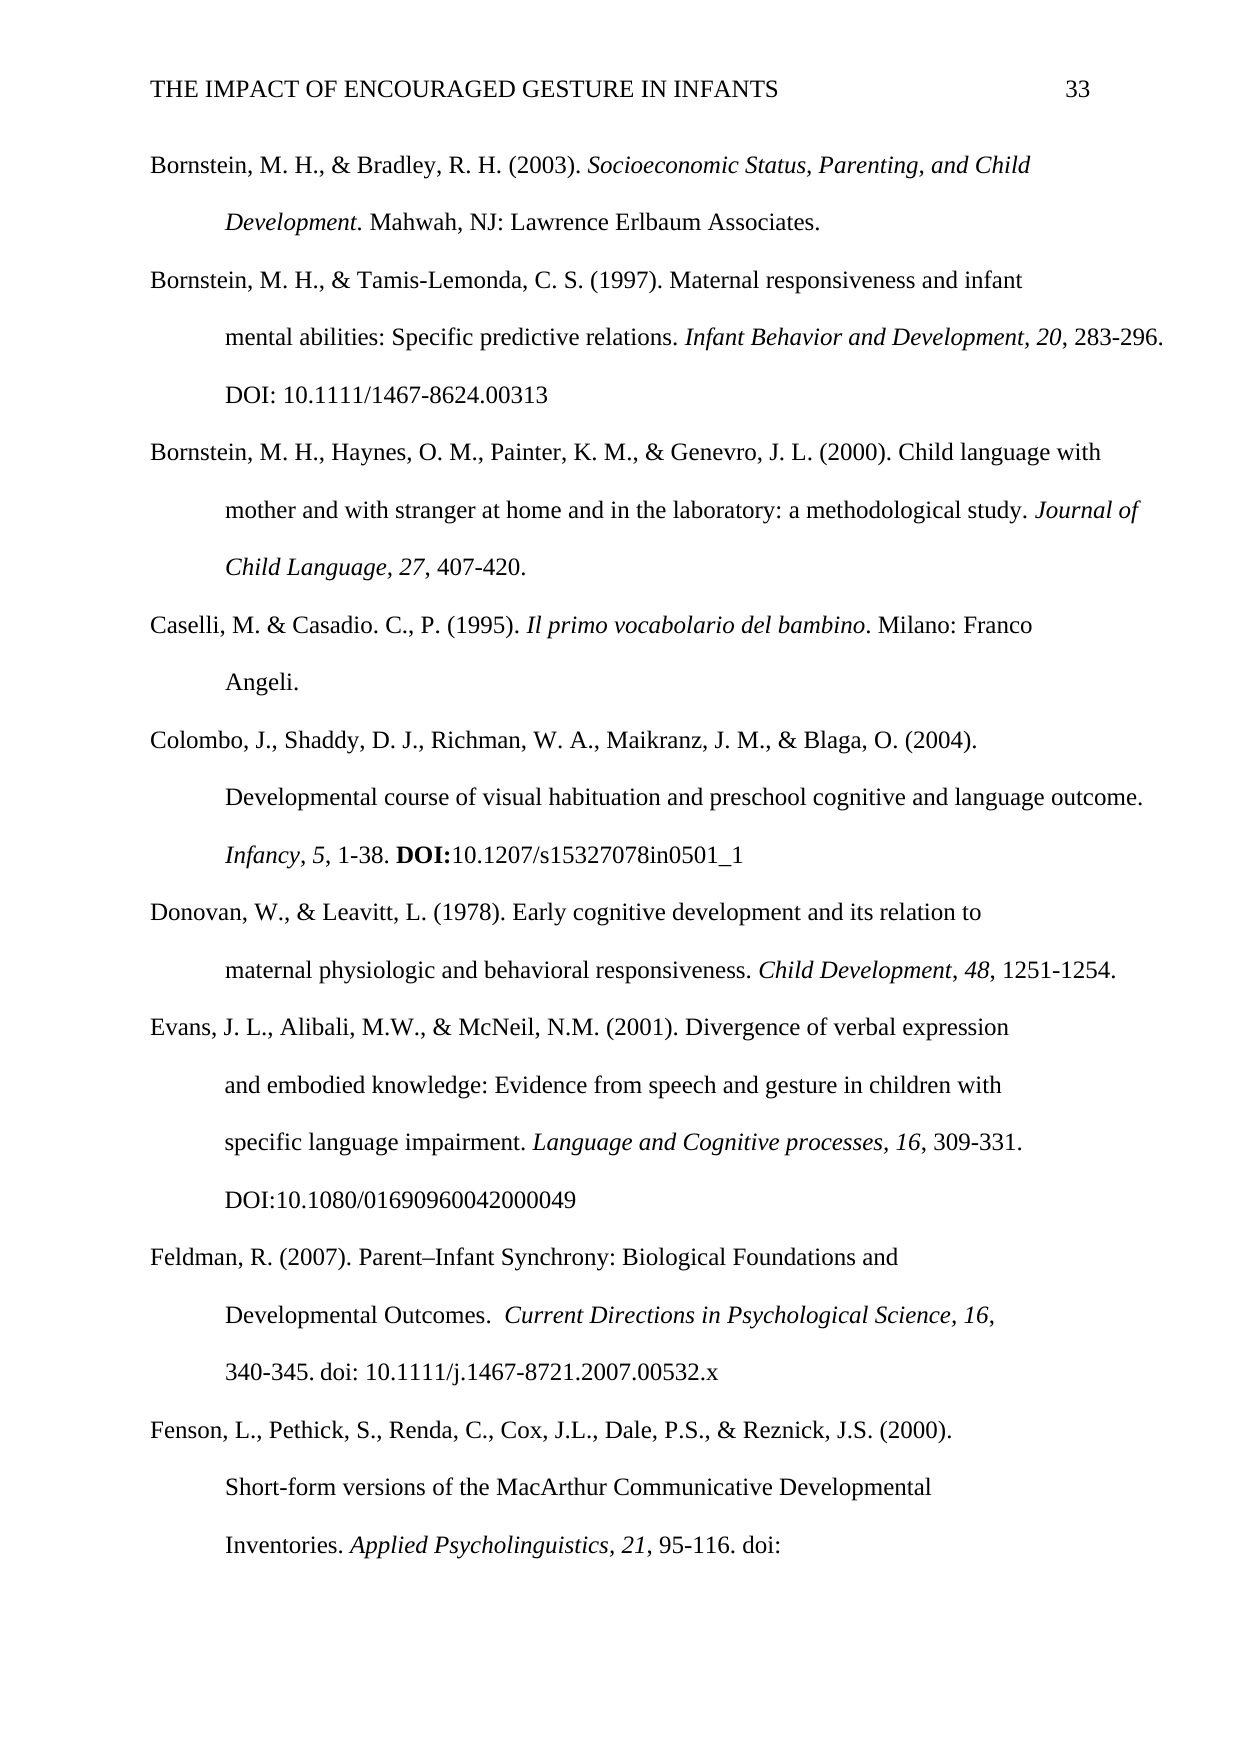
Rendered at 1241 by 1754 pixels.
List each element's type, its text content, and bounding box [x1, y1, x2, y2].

text Fenson, L., Pethick, S., Renda, C., Cox, J.L., Dale, P.S., & Reznick, J.S. (2000). Short-form versions of the MacArthur Communicative Developmental Inventories. Applied Psycholinguistics, 21, 95-116. doi: [120, 1415, 1061, 1559]
text 340-345. doi: 10.1111/j.1467-8721.2007.00532.x [150, 1357, 1090, 1386]
text Bornstein, M. H., & Tamis-Lemonda, C. S. (1997). Maternal responsiveness and infant [150, 265, 1165, 294]
text Bornstein, M. H., Haynes, O. M., Painter, K. M., & Genevro, J. L. (2000). Child language with mother and with stranger at home and in the laboratory: a methodological study. Journal of Child Language, 27, 407-420. [150, 437, 1165, 581]
text Feldman, R. (2007). Parent–Infant Synchrony: Biological Foundations and [150, 1242, 1090, 1271]
text Donovan, W., & Leavitt, L. (1978). Early cognitive development and its relation to [150, 897, 1165, 926]
text Colombo, J., Shaddy, D. J., Richman, W. A., Maikranz, J. M., & Blaga, O. (2004). [150, 725, 1165, 754]
text maternal physiologic and behavioral responsiveness. Child Development, 48, 1251-1254. [225, 955, 1165, 984]
text Bornstein, M. H., & Bradley, R. H. (2003). Socioeconomic Status, Parenting, and Child Development. Mahwah, NJ: Lawrence Erlbaum Associates. [150, 150, 1165, 236]
text mental abilities: Specific predictive relations. Infant Behavior and Development, 20, 283-296. DOI: 10.1111/1467-8624.00313 [150, 322, 1165, 409]
text Developmental Outcomes. Current Directions in Psychological Science, 16, [150, 1300, 1090, 1329]
text Evans, J. L., Alibali, M.W., & McNeil, N.M. (2001). Divergence of verbal expression [126, 1012, 1061, 1041]
text Caselli, M. & Casadio. C., P. (1995). Il primo vocabolario del bambino. Milano: Franco [150, 610, 1165, 639]
text Developmental course of visual habituation and preschool cognitive and language outcome. Infancy, 5, 1-38. DOI:10.1207/s15327078in0501_1 [225, 782, 1165, 869]
text Angeli. [150, 667, 1165, 696]
text and embodied knowledge: Evidence from speech and gesture in children with specific language impairment. Language and Cognitive processes, 16, 309-331. DOI:10.1080/01690960042000049 [224, 1070, 1061, 1214]
